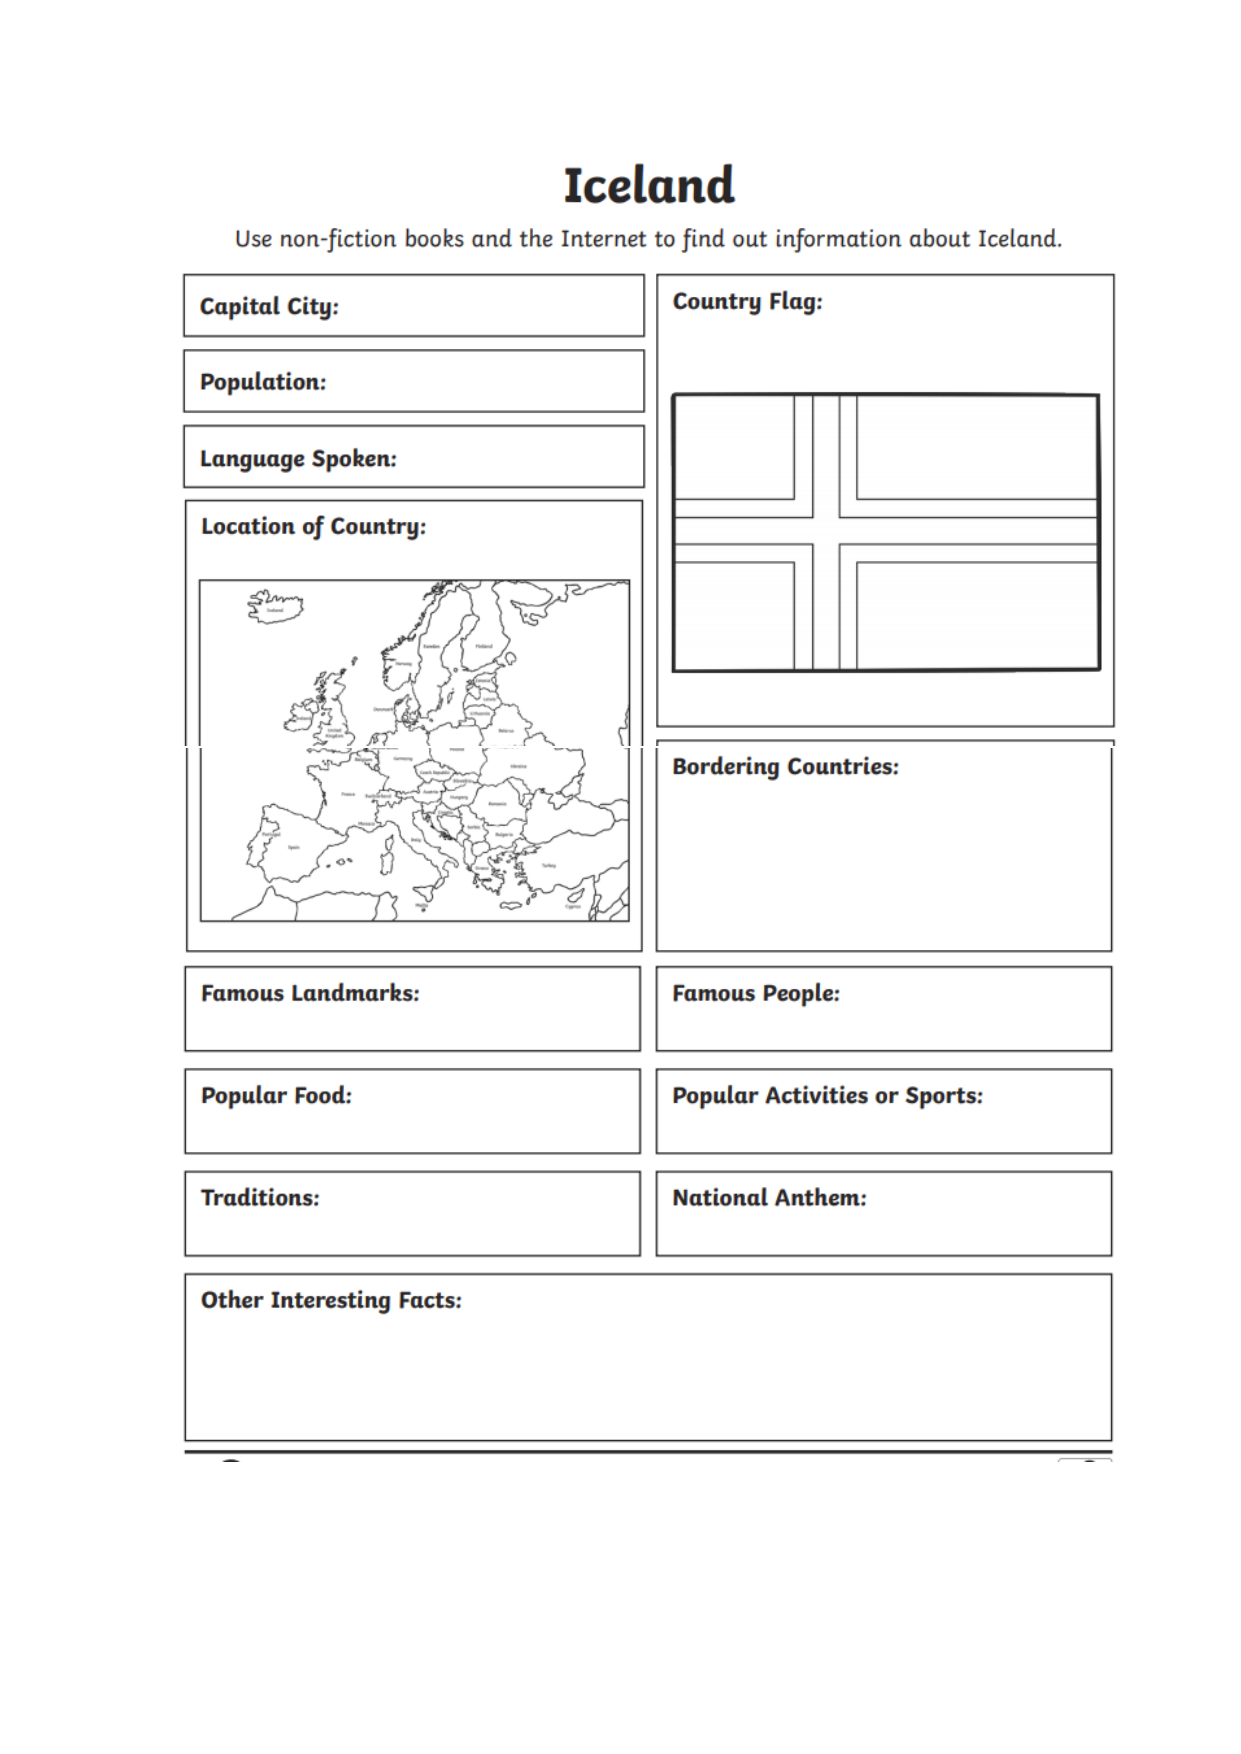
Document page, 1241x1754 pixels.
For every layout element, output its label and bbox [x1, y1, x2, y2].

picture [150, 150, 1151, 746]
picture [150, 748, 1146, 1462]
